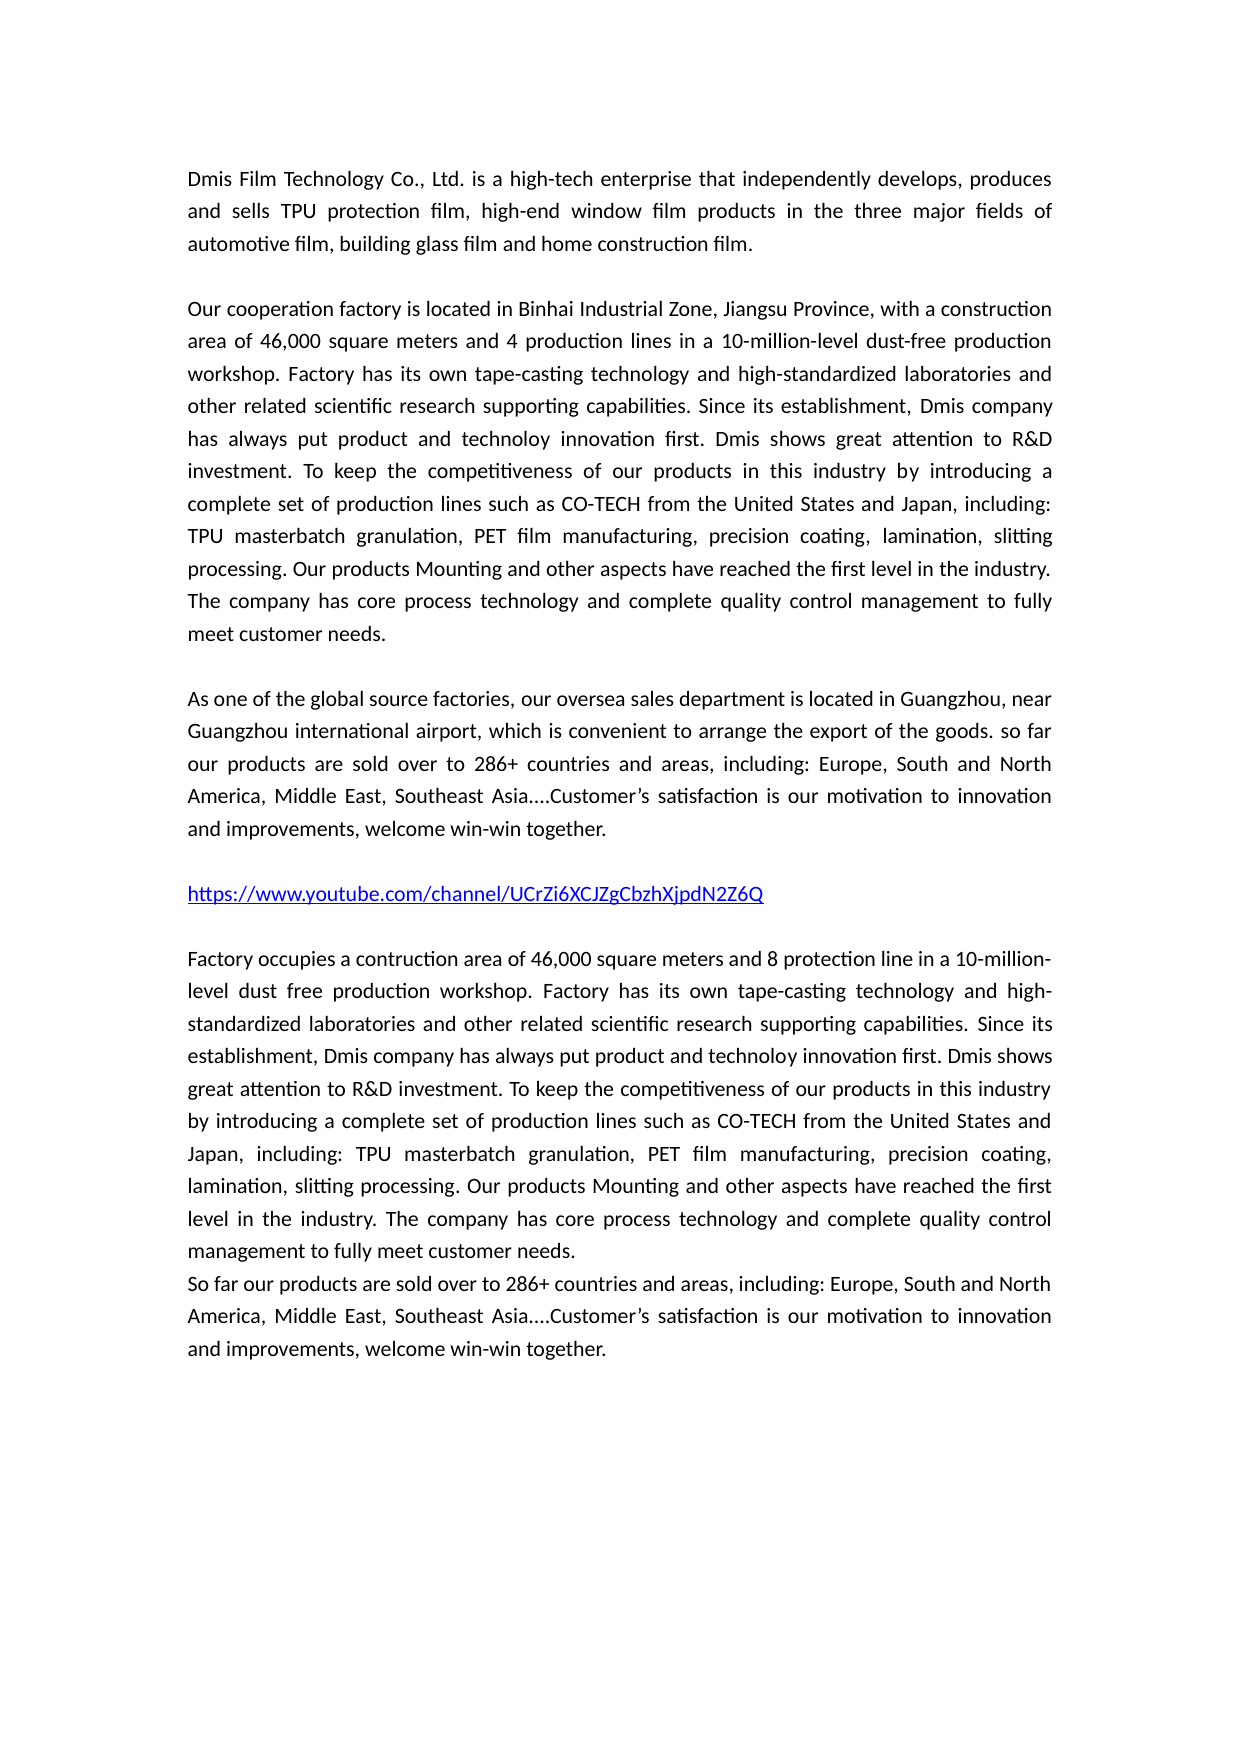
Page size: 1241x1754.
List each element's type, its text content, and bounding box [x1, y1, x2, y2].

text Factory occupies a contruction area of 46,000 square meters and 8 protection line in a 10-million-level dust free production workshop. Factory has its own tape-casting technology and high-standardized laboratories and other related scientific research supporting capabilities. Since its establishment, Dmis company has always put product and technoloy innovation first. Dmis shows great attention to R&D investment. To keep the competitiveness of our products in this industry by introducing a complete set of production lines such as CO-TECH from the United States and Japan, including: TPU masterbatch granulation, PET film manufacturing, precision coating, lamination, slitting processing. Our products Mounting and other aspects have reached the first level in the industry. The company has core process technology and complete quality control management to fully meet customer needs. [187, 942, 1053, 1267]
text Dmis Film Technology Co., Ltd. is a high-tech enterprise that independently develops, produces and sells TPU protection film, high-end window film products in the three major fields of automotive film, building glass film and home construction film. [187, 162, 1053, 259]
text So far our products are sold over to 286+ countries and areas, including: Europe, South and North America, Middle East, Southeast Asia....Customer’s satisfaction is our motivation to innovation and improvements, welcome win-win together. [187, 1267, 1053, 1364]
text As one of the global source factories, our oversea sales department is located in Guangzhou, near Guangzhou international airport, which is convenient to arrange the export of the goods. so far our products are sold over to 286+ countries and areas, including: Europe, South and North America, Middle East, Southeast Asia....Customer’s satisfaction is our motivation to innovation and improvements, welcome win-win together. [187, 682, 1053, 844]
text Our cooperation factory is located in Binhai Industrial Zone, Jiangsu Province, with a construction area of 46,000 square meters and 4 production lines in a 10-million-level dust-free production workshop. Factory has its own tape-casting technology and high-standardized laboratories and other related scientific research supporting capabilities. Since its establishment, Dmis company has always put product and technoloy innovation first. Dmis shows great attention to R&D investment. To keep the competitiveness of our products in this industry by introducing a complete set of production lines such as CO-TECH from the United States and Japan, including: TPU masterbatch granulation, PET film manufacturing, precision coating, lamination, slitting processing. Our products Mounting and other aspects have reached the first level in the industry. The company has core process technology and complete quality control management to fully meet customer needs. [187, 292, 1053, 649]
text https://www.youtube.com/channel/UCrZi6XCJZgCbzhXjpdN2Z6Q [187, 877, 1053, 909]
